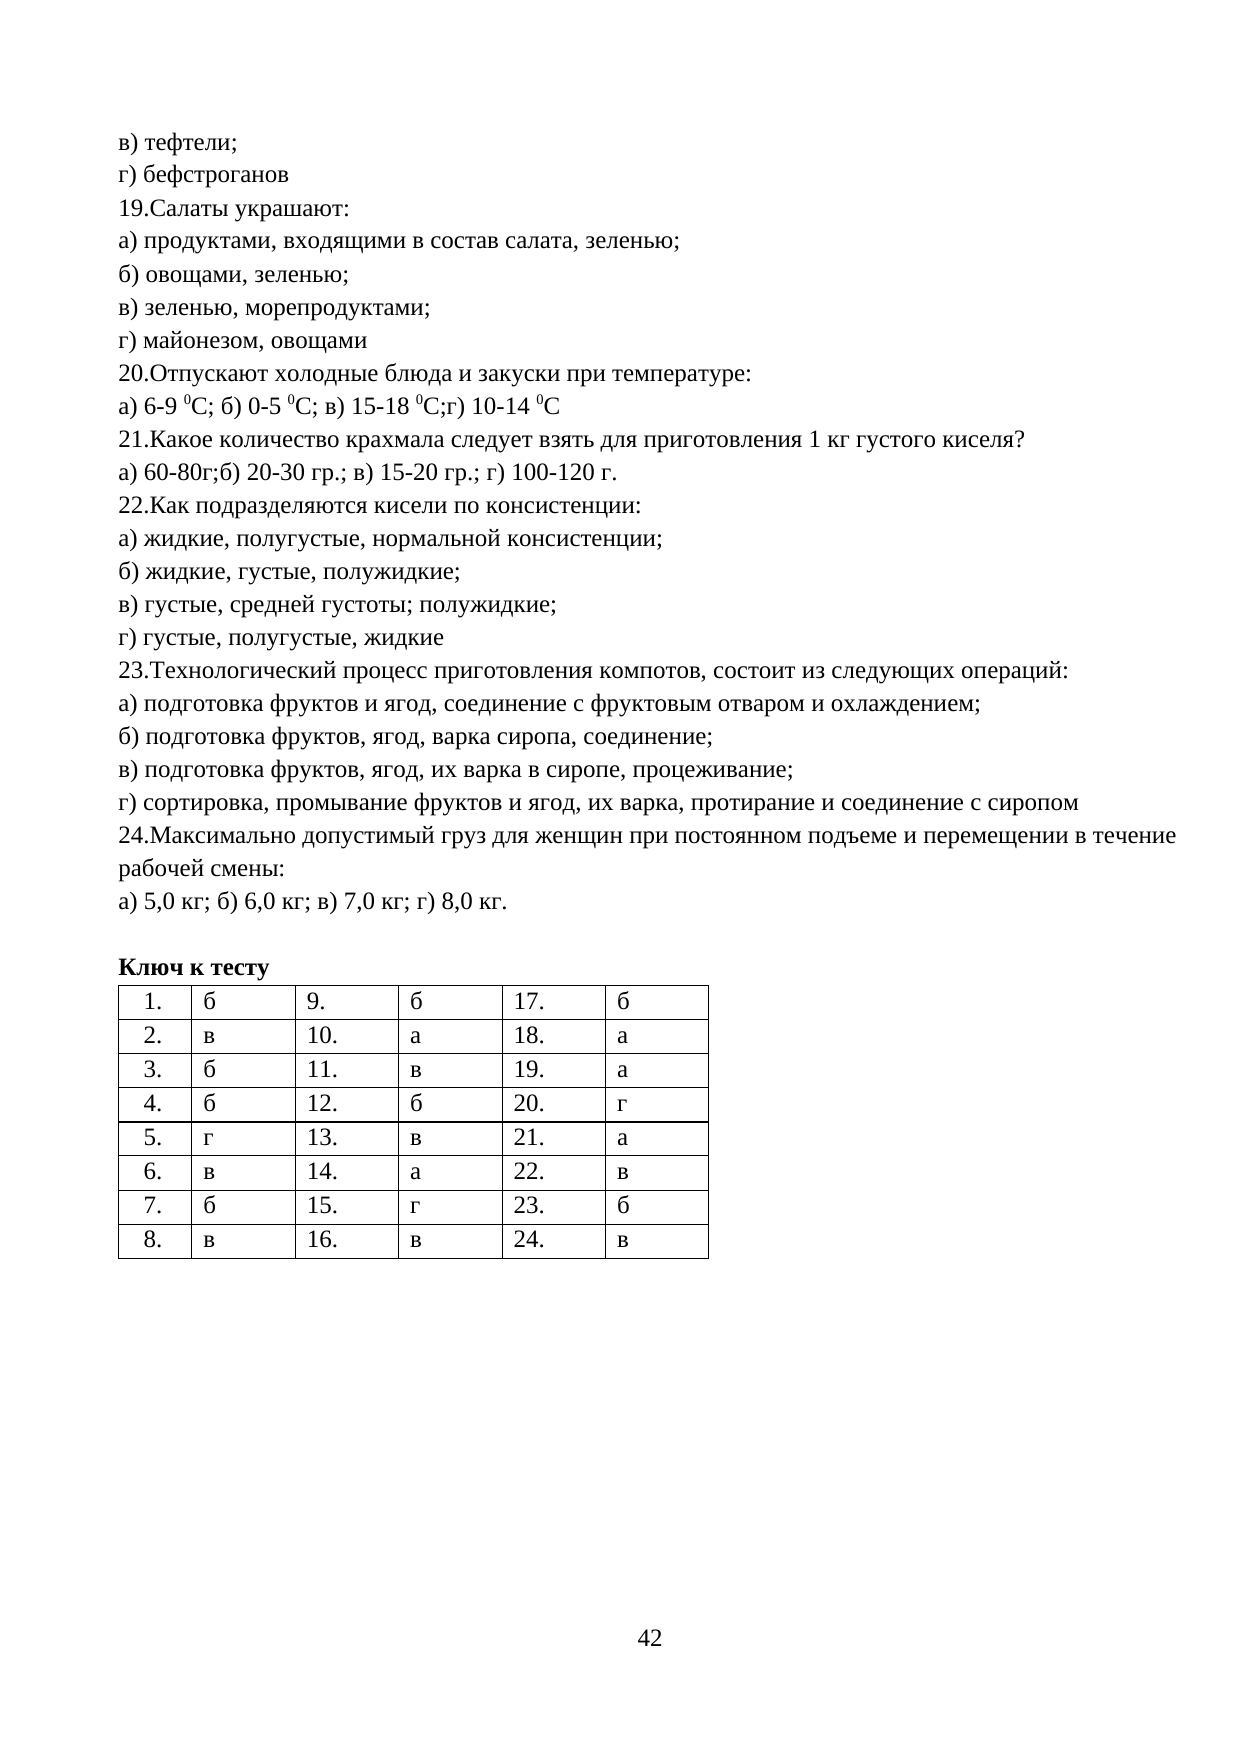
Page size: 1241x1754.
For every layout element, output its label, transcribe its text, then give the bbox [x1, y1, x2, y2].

text 21.Какое количество крахмала следует взять для приготовления 1 кг густого киселя? [118, 424, 1181, 452]
table_header 17. [503, 986, 605, 1019]
text а) 6-9 0С; б) 0-5 0С; в) 15-18 0С;г) 10-14 0С [118, 391, 1181, 419]
table_cell б [399, 1088, 502, 1121]
text г) густые, полугустые, жидкие [118, 622, 1181, 651]
table_cell в [192, 1020, 295, 1053]
table_cell 14. [296, 1156, 398, 1189]
table_cell 13. [296, 1123, 398, 1155]
table_cell в [192, 1225, 295, 1258]
table_cell 23. [503, 1191, 605, 1223]
text б) жидкие, густые, полужидкие; [118, 556, 1181, 584]
table_cell в [399, 1123, 502, 1155]
text 19.Салаты украшают: [118, 193, 1181, 221]
table_cell [119, 1020, 191, 1053]
table_cell а [606, 1054, 708, 1087]
text в) тефтели; [118, 127, 1181, 155]
table_header [119, 986, 191, 1019]
text в) густые, средней густоты; полужидкие; [118, 589, 1181, 618]
table_cell 16. [296, 1225, 398, 1258]
table_cell г [192, 1123, 295, 1155]
text 24.Максимально допустимый груз для женщин при постоянном подъеме и перемещении в течение рабочей смены: [118, 820, 1181, 882]
table_cell б [192, 1191, 295, 1223]
text 22.Как подразделяются кисели по консистенции: [118, 490, 1181, 518]
text в) подготовка фруктов, ягод, их варка в сиропе, процеживание; [118, 754, 1181, 783]
table_header 9. [296, 986, 398, 1019]
table_cell [119, 1225, 191, 1258]
table_header б [192, 986, 295, 1019]
text а) 5,0 кг; б) 6,0 кг; в) 7,0 кг; г) 8,0 кг. [118, 886, 1181, 915]
table_cell а [399, 1020, 502, 1053]
table_cell в [606, 1225, 708, 1258]
table_cell в [399, 1054, 502, 1087]
table_cell [119, 1054, 191, 1087]
text а) подготовка фруктов и ягод, соединение с фруктовым отваром и охлаждением; [118, 688, 1181, 717]
table_cell б [192, 1054, 295, 1087]
table_cell а [606, 1020, 708, 1053]
table_header б [399, 986, 502, 1019]
table_cell 24. [503, 1225, 605, 1258]
table_cell а [606, 1123, 708, 1155]
table_cell в [399, 1225, 502, 1258]
table_cell а [399, 1156, 502, 1189]
text 23.Технологический процесс приготовления компотов, состоит из следующих операций: [118, 655, 1181, 684]
table_cell б [192, 1088, 295, 1121]
table_cell 10. [296, 1020, 398, 1053]
text б) подготовка фруктов, ягод, варка сиропа, соединение; [118, 721, 1181, 750]
table_cell б [606, 1191, 708, 1223]
text Ключ к тесту [118, 952, 1181, 981]
table_cell 11. [296, 1054, 398, 1087]
text б) овощами, зеленью; [118, 259, 1181, 287]
table_cell 18. [503, 1020, 605, 1053]
table_cell [119, 1088, 191, 1121]
table_header б [606, 986, 708, 1019]
table_cell 21. [503, 1123, 605, 1155]
text а) 60-80г;б) 20-30 гр.; в) 15-20 гр.; г) 100-120 г. [118, 457, 1181, 486]
text г) майонезом, овощами [118, 325, 1181, 353]
table_cell 20. [503, 1088, 605, 1121]
table_cell г [606, 1088, 708, 1121]
table_cell 22. [503, 1156, 605, 1189]
text г) бефстроганов [118, 159, 1181, 188]
text а) жидкие, полугустые, нормальной консистенции; [118, 523, 1181, 552]
table_cell 12. [296, 1088, 398, 1121]
table_cell в [192, 1156, 295, 1189]
table_cell [119, 1191, 191, 1223]
table_cell 19. [503, 1054, 605, 1087]
text г) сортировка, промывание фруктов и ягод, их варка, протирание и соединение с сиропом [118, 787, 1181, 816]
table_cell [119, 1156, 191, 1189]
table_cell в [606, 1156, 708, 1189]
text а) продуктами, входящими в состав салата, зеленью; [118, 226, 1181, 254]
text 20.Отпускают холодные блюда и закуски при температуре: [118, 358, 1181, 386]
table_cell 15. [296, 1191, 398, 1223]
table_cell г [399, 1191, 502, 1223]
table_cell [119, 1123, 191, 1155]
text в) зеленью, морепродуктами; [118, 292, 1181, 320]
